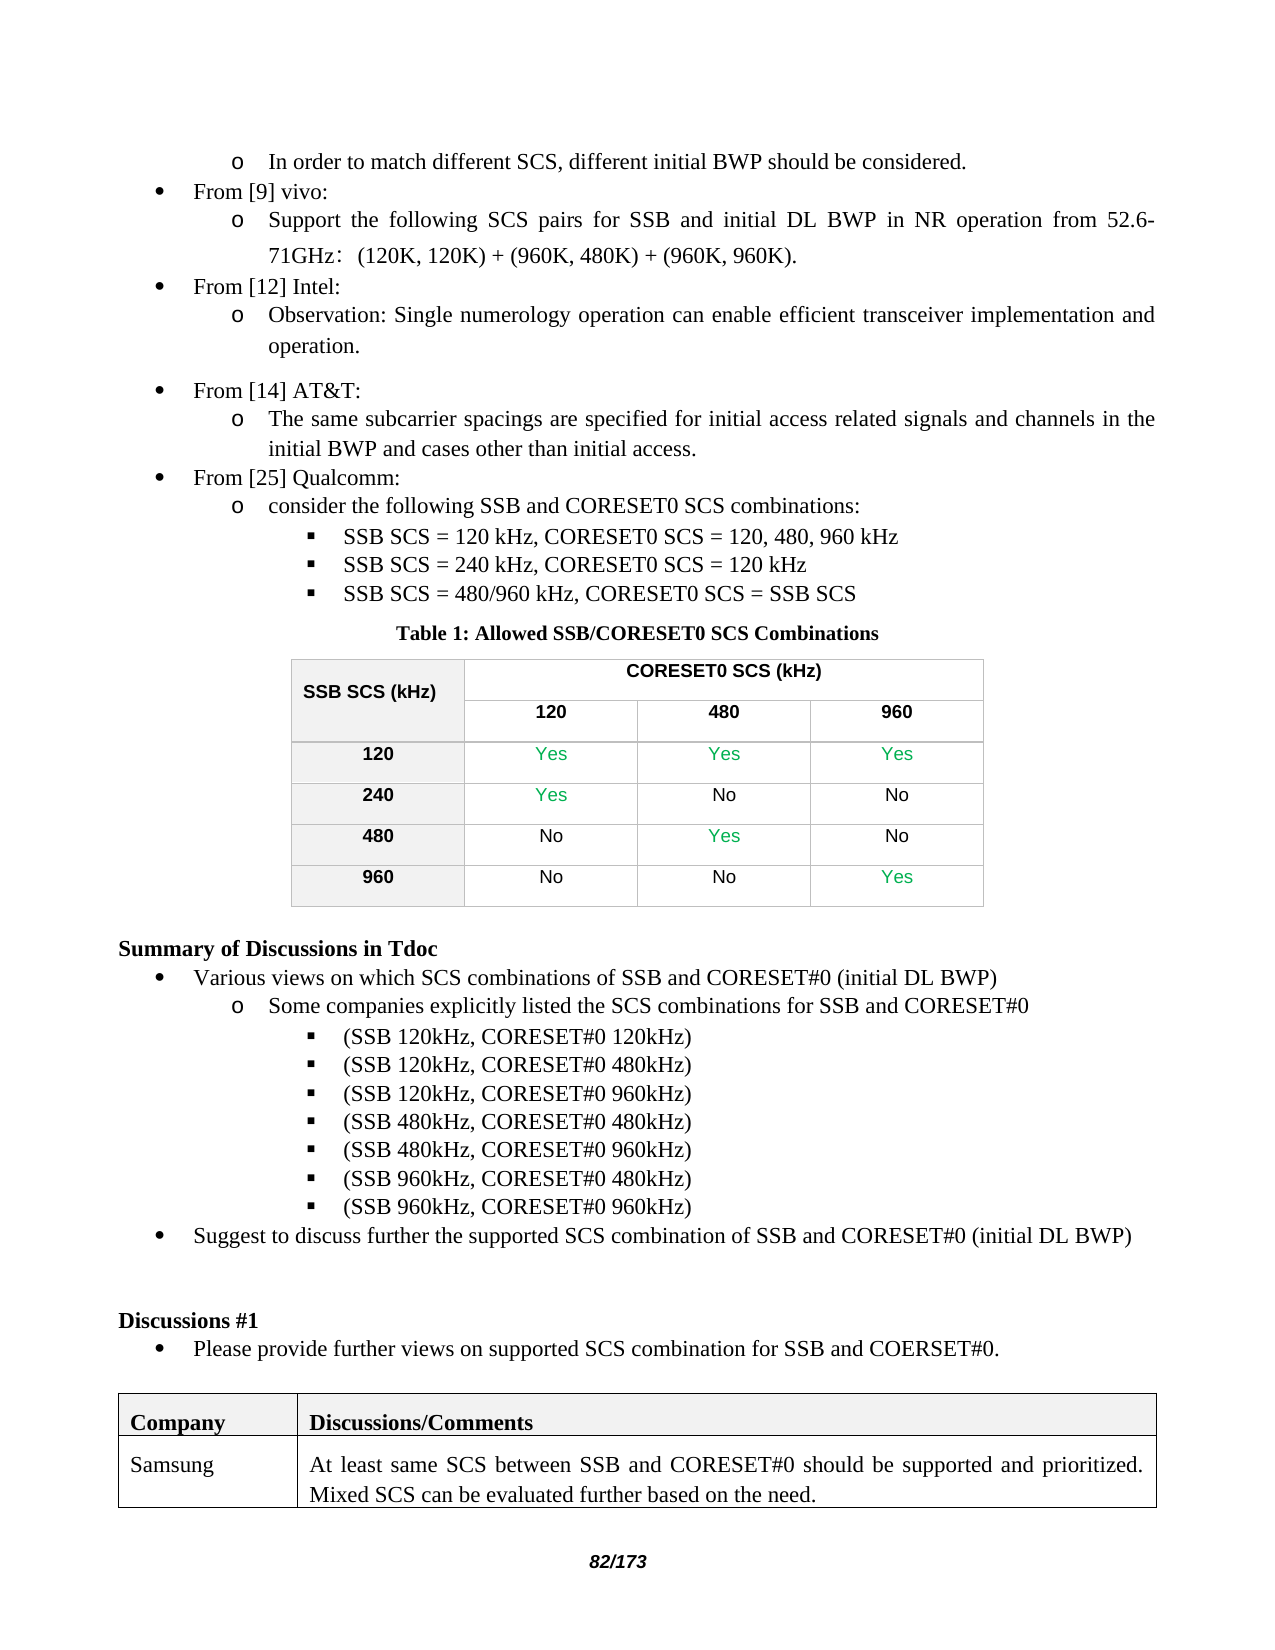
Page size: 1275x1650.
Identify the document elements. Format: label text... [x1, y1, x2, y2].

table_header CORESET0 SCS (kHz) [465, 660, 983, 700]
table_header Company [119, 1394, 297, 1435]
table_cell 240 [292, 784, 464, 824]
table_cell No [638, 866, 810, 906]
list Support the following SCS pairs for SSB and initial DL BWP in NR operation from 52.6-71GHz：(120K, 120K) + (960K, 480K) + (960K, 960K). [231, 207, 1157, 270]
table_cell 480 [638, 701, 810, 741]
list Please provide further views on supported SCS combination for SSB and COERSET#0. [156, 1336, 1157, 1362]
table_cell No [811, 784, 983, 824]
list Observation: Single numerology operation can enable efficient transceiver implementation and operation. [231, 301, 1157, 358]
text Discussions #1 [118, 1307, 1157, 1333]
table_cell 480 [292, 825, 464, 865]
table_cell No [638, 784, 810, 824]
table_header SSB SCS (kHz) [292, 660, 464, 741]
list SSB SCS = 240 kHz, CORESET0 SCS = 120 kHz [306, 551, 1157, 578]
table_cell 960 [811, 701, 983, 741]
list SSB SCS = 480/960 kHz, CORESET0 SCS = SSB SCS [306, 580, 1157, 606]
list From [9] vivo: [156, 178, 1157, 204]
list consider the following SSB and CORESET0 SCS combinations: [231, 492, 1157, 521]
table_cell Samsung [119, 1436, 297, 1507]
list (SSB 120kHz, CORESET#0 960kHz) [306, 1079, 1157, 1106]
list Various views on which SCS combinations of SSB and CORESET#0 (initial DL BWP) [156, 964, 1157, 990]
table_cell No [465, 866, 637, 906]
table_cell Yes [465, 743, 637, 782]
table_cell Yes [638, 743, 810, 782]
list (SSB 960kHz, CORESET#0 480kHz) [306, 1165, 1157, 1191]
list From [25] Qualcomm: [156, 464, 1157, 490]
list (SSB 120kHz, CORESET#0 120kHz) [306, 1023, 1157, 1049]
table_cell 120 [292, 743, 464, 782]
table_cell 960 [292, 866, 464, 906]
list (SSB 960kHz, CORESET#0 960kHz) [306, 1193, 1157, 1220]
text Summary of Discussions in Tdoc [118, 935, 1157, 962]
table_cell Yes [811, 743, 983, 782]
list (SSB 480kHz, CORESET#0 480kHz) [306, 1108, 1157, 1134]
table_cell No [811, 825, 983, 865]
list Suggest to discuss further the supported SCS combination of SSB and CORESET#0 (initial DL BWP) [156, 1222, 1157, 1248]
list SSB SCS = 120 kHz, CORESET0 SCS = 120, 480, 960 kHz [306, 523, 1157, 549]
table_cell Yes [638, 825, 810, 865]
list From [12] Intel: [156, 273, 1157, 299]
table_cell At least same SCS between SSB and CORESET#0 should be supported and prioritized. Mixed SCS can be evaluated further based on the need. [298, 1436, 1156, 1507]
list (SSB 480kHz, CORESET#0 960kHz) [306, 1136, 1157, 1163]
list The same subcarrier spacings are specified for initial access related signals and channels in the initial BWP and cases other than initial access. [231, 405, 1157, 462]
list In order to match different SCS, different initial BWP should be considered. [231, 148, 1157, 176]
list Some companies explicitly listed the SCS combinations for SSB and CORESET#0 [231, 992, 1157, 1021]
table_cell 120 [465, 701, 637, 741]
table_header Discussions/Comments [298, 1394, 1156, 1435]
table_cell No [465, 825, 637, 865]
table_cell Yes [811, 866, 983, 906]
list (SSB 120kHz, CORESET#0 480kHz) [306, 1051, 1157, 1077]
table_cell Yes [465, 784, 637, 824]
list From [14] AT&T: [156, 377, 1157, 403]
